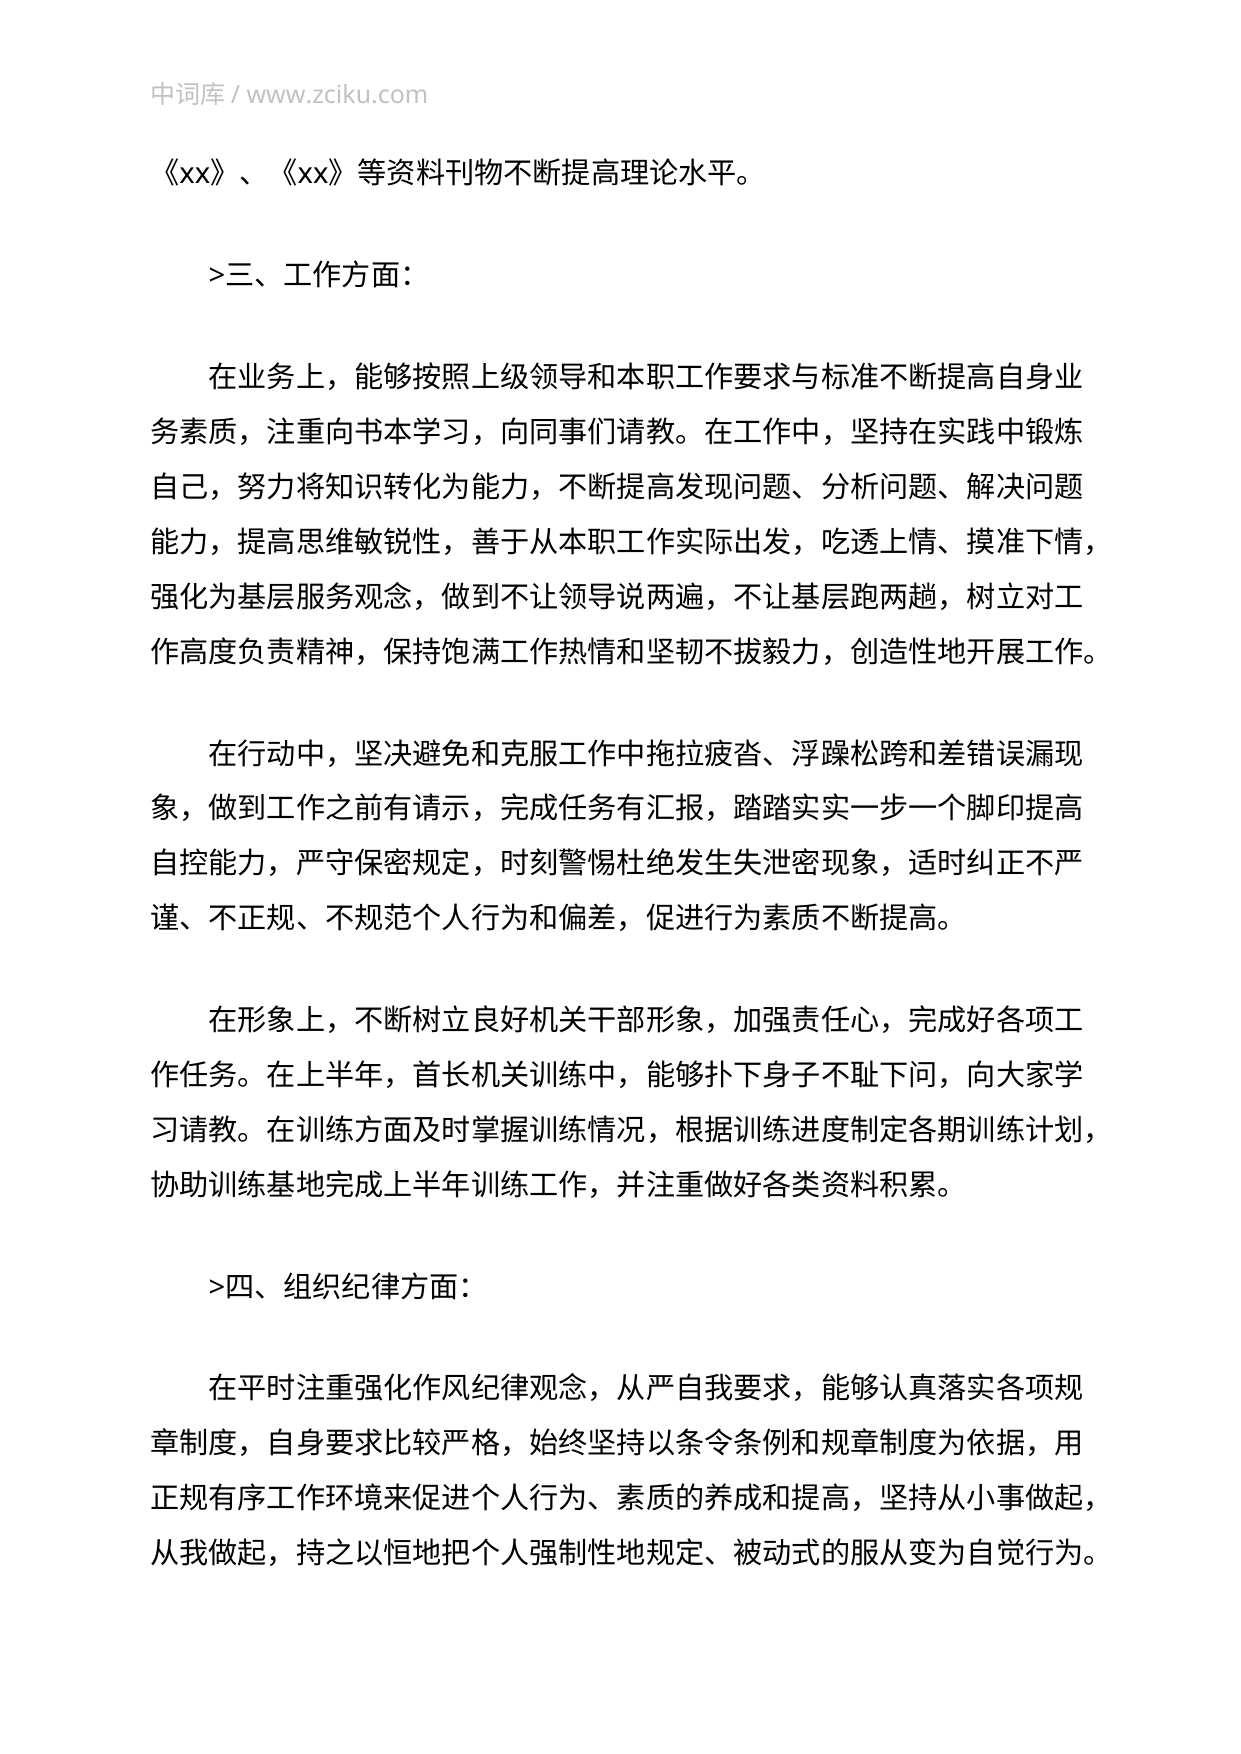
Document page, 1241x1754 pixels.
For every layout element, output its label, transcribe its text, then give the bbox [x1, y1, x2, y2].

text >四、组织纪律方面： [150, 1263, 1090, 1306]
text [150, 1365, 1090, 1572]
text >三、工作方面： [150, 252, 1090, 294]
text 在业务上，能够按照上级领导和本职工作要求与标准不断提高自身业务素质，注重向书本学习，向同事们请教。在工作中，坚持在实践中锻炼自己，努力将知识转化为能力，不断提高发现问题、分析问题、解决问题能力，提高思维敏锐性，善于从本职工作实际出发，吃透上情、摸准下情，强化为基层服务观念，做到不让领导说两遍，不让基层跑两趟，树立对工作高度负责精神，保持饱满工作热情和坚韧不拔毅力，创造性地开展工作。 [150, 354, 1090, 671]
text 在行动中，坚决避免和克服工作中拖拉疲沓、浮躁松跨和差错误漏现象，做到工作之前有请示，完成任务有汇报，踏踏实实一步一个脚印提高自控能力，严守保密规定，时刻警惕杜绝发生失泄密现象，适时纠正不严谨、不正规、不规范个人行为和偏差，促进行为素质不断提高。 [150, 730, 1090, 937]
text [150, 150, 1090, 192]
text 在形象上，不断树立良好机关干部形象，加强责任心，完成好各项工作任务。在上半年，首长机关训练中，能够扑下身子不耻下问，向大家学习请教。在训练方面及时掌握训练情况，根据训练进度制定各期训练计划，协助训练基地完成上半年训练工作，并注重做好各类资料积累。 [150, 997, 1090, 1204]
